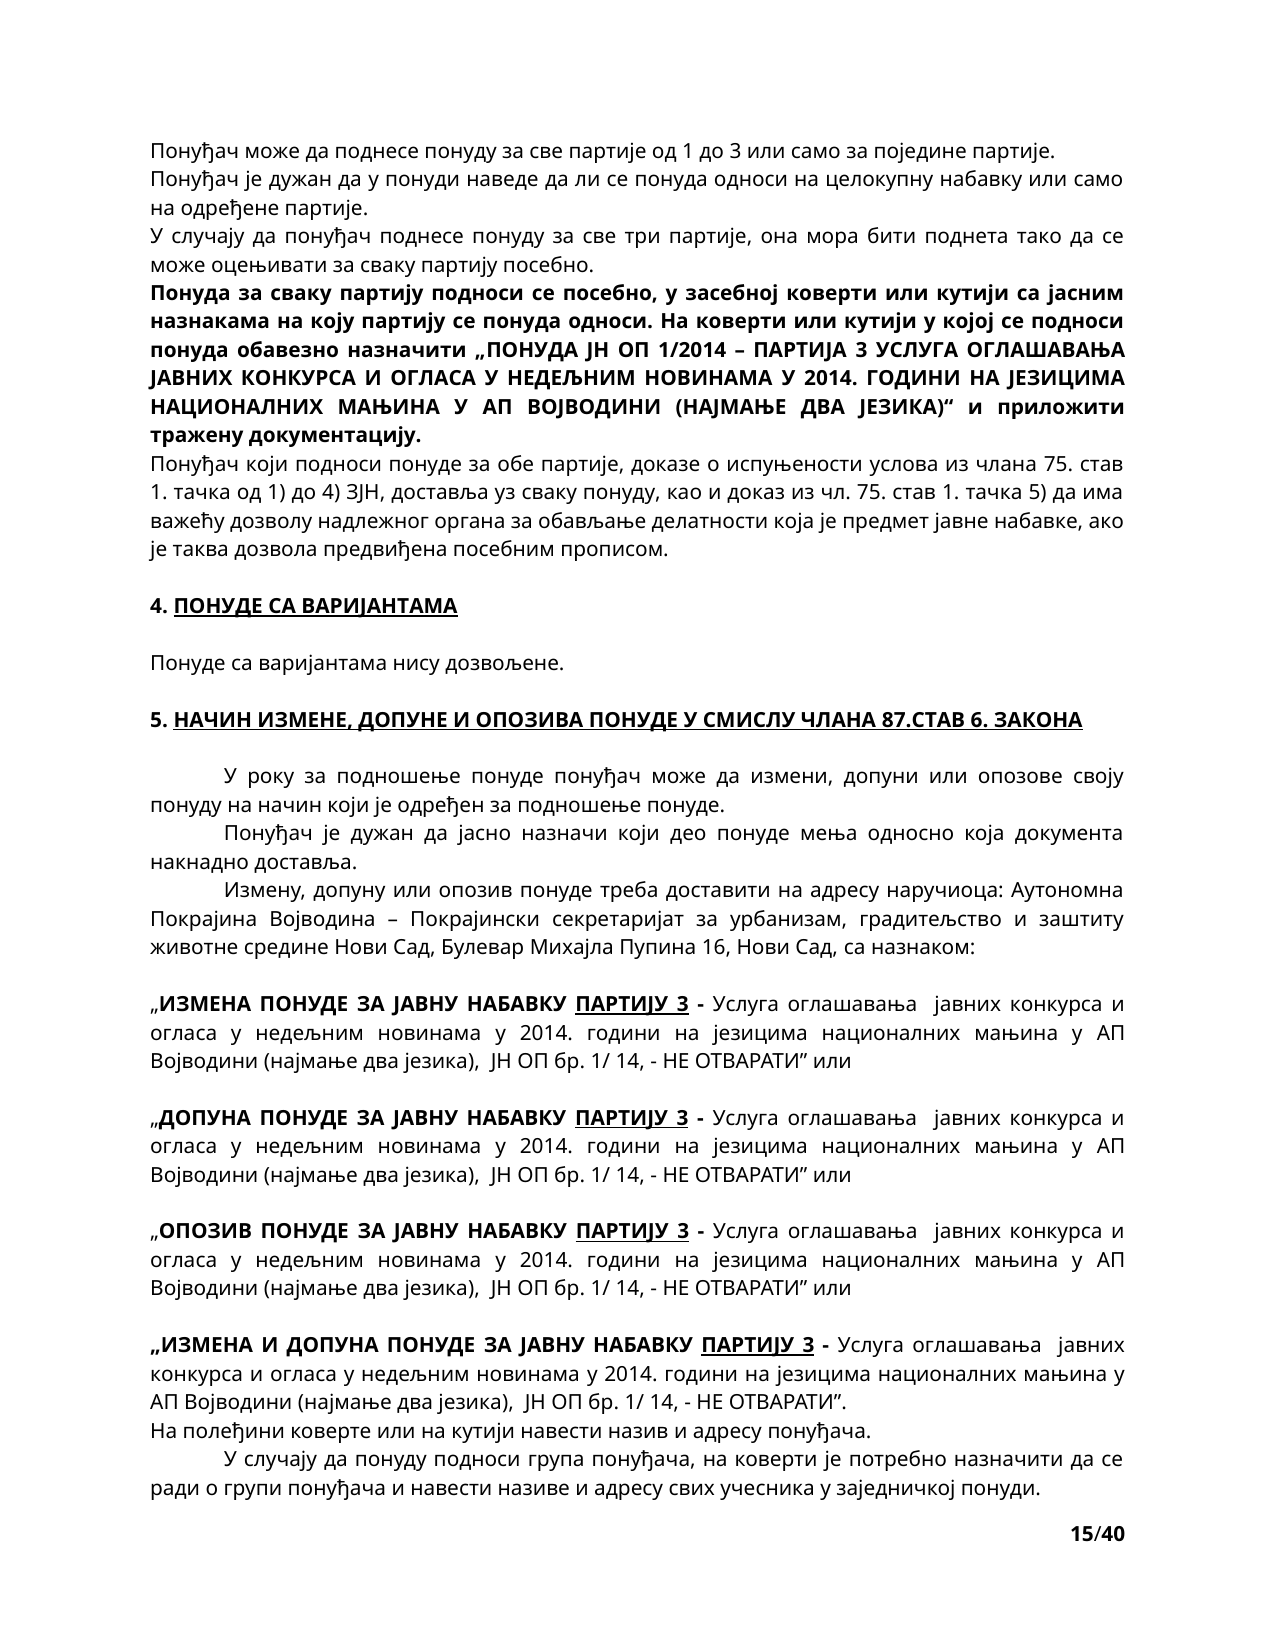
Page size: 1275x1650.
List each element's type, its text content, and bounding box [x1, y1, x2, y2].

text „ДОПУНА ПОНУДЕ ЗА ЈАВНУ НАБАВКУ ПАРТИЈУ 3 - Услуга оглашавања јавних конкурса и огласа у недељним новинама у 2014. години на језицима националних мањина у АП Војводини (најмање два језика), ЈН ОП бр. 1/ 14, - НЕ ОТВАРАТИ” или [150, 1103, 1125, 1188]
text У случају да понуђач поднесе понуду за све три партије, она мора бити поднета тако да се може оцењивати за сваку партију посебно. [150, 221, 1125, 278]
text Понуђач је дужан да у понуди наведе да ли се понуда односи на целокупну набавку или само на одређене партије. [150, 164, 1125, 221]
text Понуђач који подноси понуде за обе партије, доказе о испуњености услова из члана 75. став 1. тачка од 1) до 4) ЗЈН, доставља уз сваку понуду, као и доказ из чл. 75. став 1. тачка 5) да има важећу дозволу надлежног органа за обављање делатности која је предмет јавне набавке, ако је таква дозвола предвиђена посебним прописом. [150, 449, 1125, 563]
text „ОПОЗИВ ПОНУДЕ ЗА ЈАВНУ НАБАВКУ ПАРТИЈУ 3 - Услуга оглашавања јавних конкурса и огласа у недељним новинама у 2014. години на језицима националних мањина у АП Војводини (најмање два језика), ЈН ОП бр. 1/ 14, - НЕ ОТВАРАТИ” или [150, 1217, 1125, 1302]
text У случају да понуду подноси група понуђача, на коверти је потребно назначити да се ради о групи понуђача и навести називе и адресу свих учесника у заједничкој понуди. [150, 1444, 1125, 1501]
text Понуда за сваку партију подноси се посебно, у засебној коверти или кутији са јасним назнакама на коју партију се понуда односи. На коверти или кутији у којој се подноси понуда обавезно назначити „Понуда ЈН ОП 1/2014 – Партија 3 Услуга оглашавања јавних конкурса и огласа у недељним новинама у 2014. години на језицима националних мањина у АП Војводини (најмање два језика)“ и приложити тражену документацију. [150, 278, 1125, 449]
text 4. ПОНУДЕ СА ВАРИЈАНТАМА [150, 591, 1125, 619]
text Понуђач је дужан да јасно назначи који део понуде мења односно која документа накнадно доставља. [150, 818, 1125, 875]
text „ИЗМЕНА ПОНУДЕ ЗА ЈАВНУ НАБАВКУ ПАРТИЈУ 3 - Услуга оглашавања јавних конкурса и огласа у недељним новинама у 2014. години на језицима националних мањина у АП Војводини (најмање два језика), ЈН ОП бр. 1/ 14, - НЕ ОТВАРАТИ” или [150, 989, 1125, 1074]
text Понуде са варијантама нису дозвољене. [150, 648, 1125, 676]
text „ИЗМЕНА И ДОПУНА ПОНУДЕ ЗА ЈАВНУ НАБАВКУ ПАРТИЈУ 3 - Услуга оглашавања јавних конкурса и огласа у недељним новинама у 2014. години на језицима националних мањина у АП Војводини (најмање два језика), ЈН ОП бр. 1/ 14, - НЕ ОТВАРАТИ”. [150, 1330, 1125, 1416]
text На полеђини коверте или на кутији навести назив и адресу понуђача. [150, 1416, 1125, 1444]
text У року за подношење понуде понуђач може да измени, допуни или опозове своју понуду на начин који је одређен за подношење понуде. [150, 762, 1125, 818]
text Понуђач може да поднесе понуду за све партије од 1 до 3 или само за поједине партије. [150, 136, 1125, 164]
text 5. НАЧИН ИЗМЕНЕ, ДОПУНЕ И ОПОЗИВА ПОНУДЕ У СМИСЛУ ЧЛАНА 87.СТАВ 6. ЗАКОНА [150, 705, 1125, 733]
text Измену, допуну или опозив понуде треба доставити на адресу наручиоца: Аутономна Покрајина Војводина – Покрајински секретаријат за урбанизам, градитељство и заштиту животне средине Нови Сад, Булевар Михајла Пупина 16, Нови Сад, са назнаком: [150, 875, 1125, 961]
